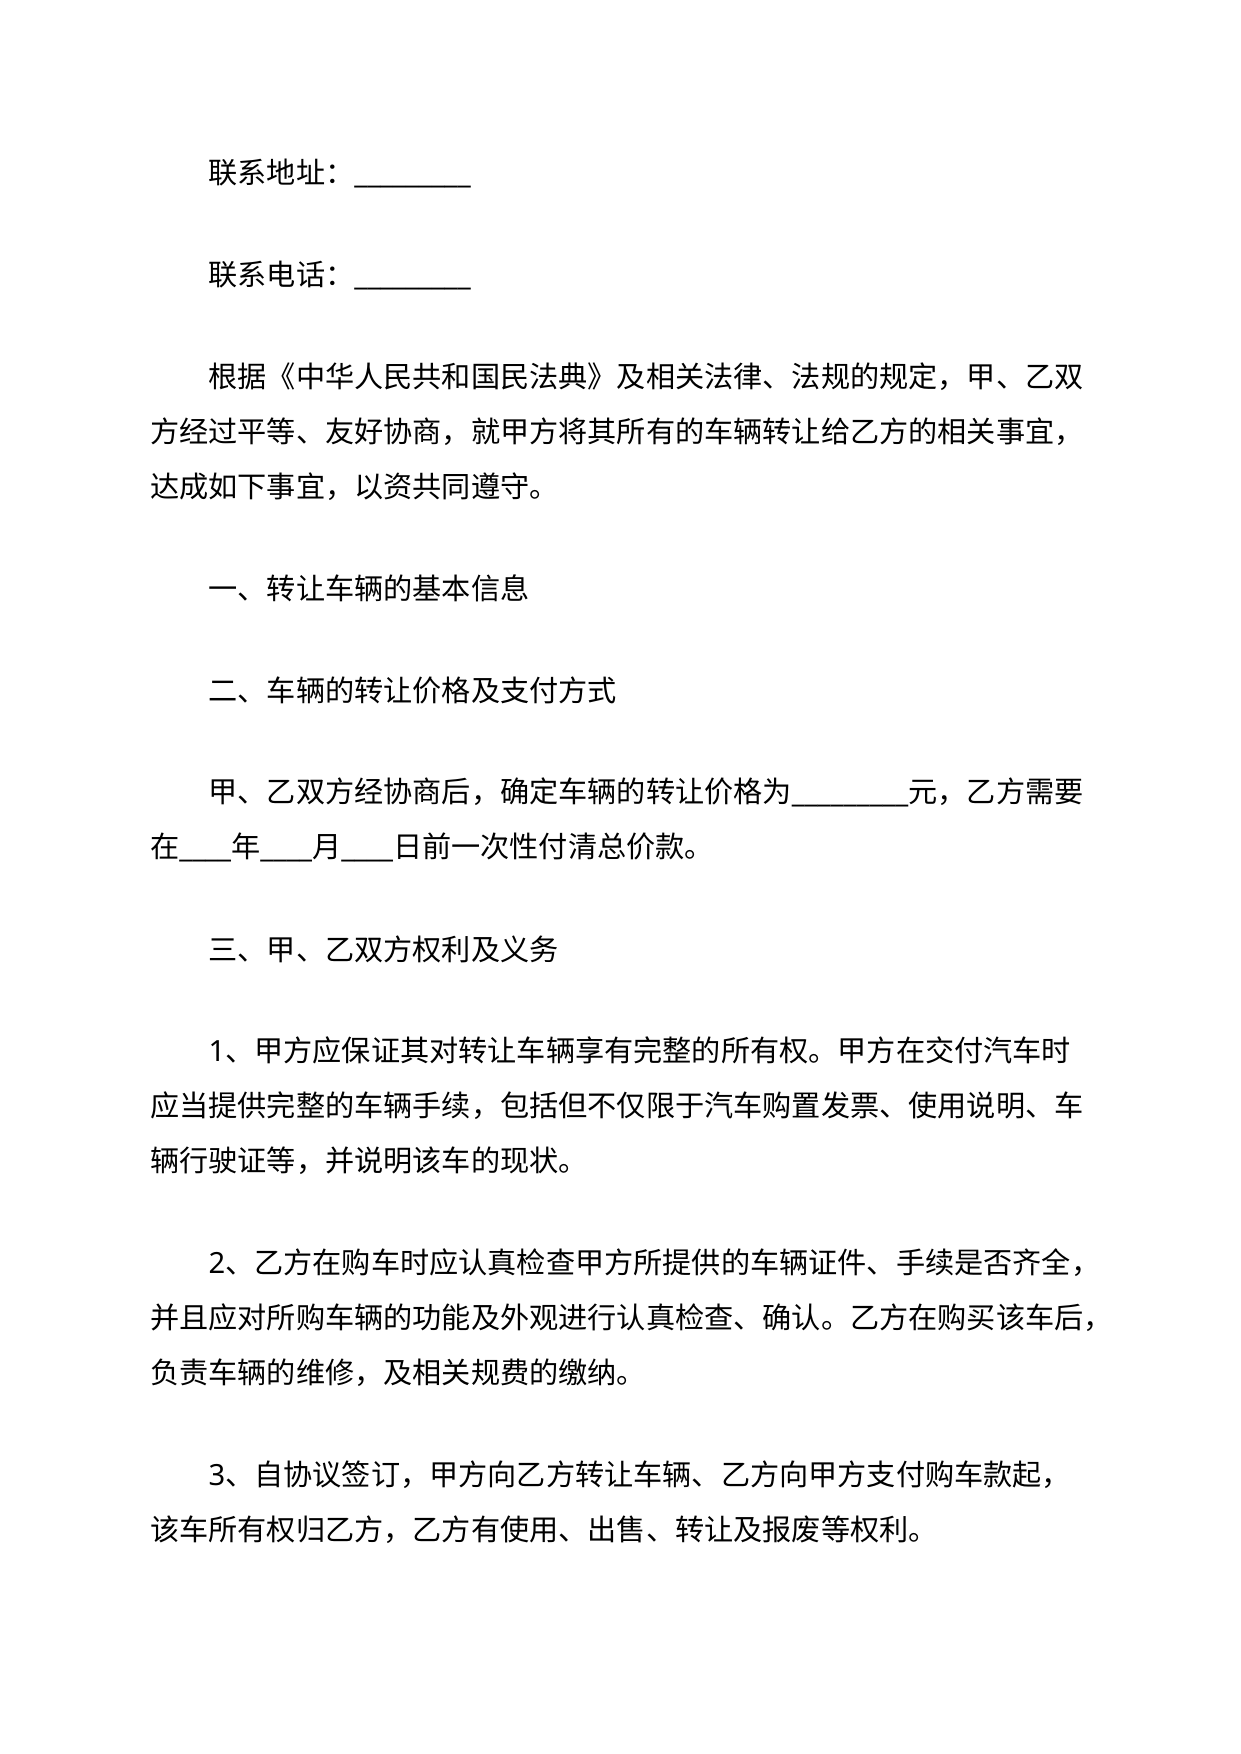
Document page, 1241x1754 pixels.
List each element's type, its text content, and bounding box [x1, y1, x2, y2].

text 一、转让车辆的基本信息 [150, 566, 1090, 608]
text 甲、乙双方经协商后，确定车辆的转让价格为_________元，乙方需要在____年____月____日前一次性付清总价款。 [150, 769, 1090, 866]
text 联系电话：_________ [150, 252, 1090, 294]
text 二、车辆的转让价格及支付方式 [150, 667, 1090, 709]
text 根据《中华人民共和国民法典》及相关法律、法规的规定，甲、乙双方经过平等、友好协商，就甲方将其所有的车辆转让给乙方的相关事宜，达成如下事宜，以资共同遵守。 [150, 354, 1090, 506]
text 3、自协议签订，甲方向乙方转让车辆、乙方向甲方支付购车款起，该车所有权归乙方，乙方有使用、出售、转让及报废等权利。 [150, 1451, 1090, 1548]
text 2、乙方在购车时应认真检查甲方所提供的车辆证件、手续是否齐全，并且应对所购车辆的功能及外观进行认真检查、确认。乙方在购买该车后，负责车辆的维修，及相关规费的缴纳。 [150, 1239, 1090, 1392]
text 联系地址：_________ [150, 150, 1090, 192]
text 1、甲方应保证其对转让车辆享有完整的所有权。甲方在交付汽车时应当提供完整的车辆手续，包括但不仅限于汽车购置发票、使用说明、车辆行驶证等，并说明该车的现状。 [150, 1028, 1090, 1180]
text 三、甲、乙双方权利及义务 [150, 926, 1090, 968]
